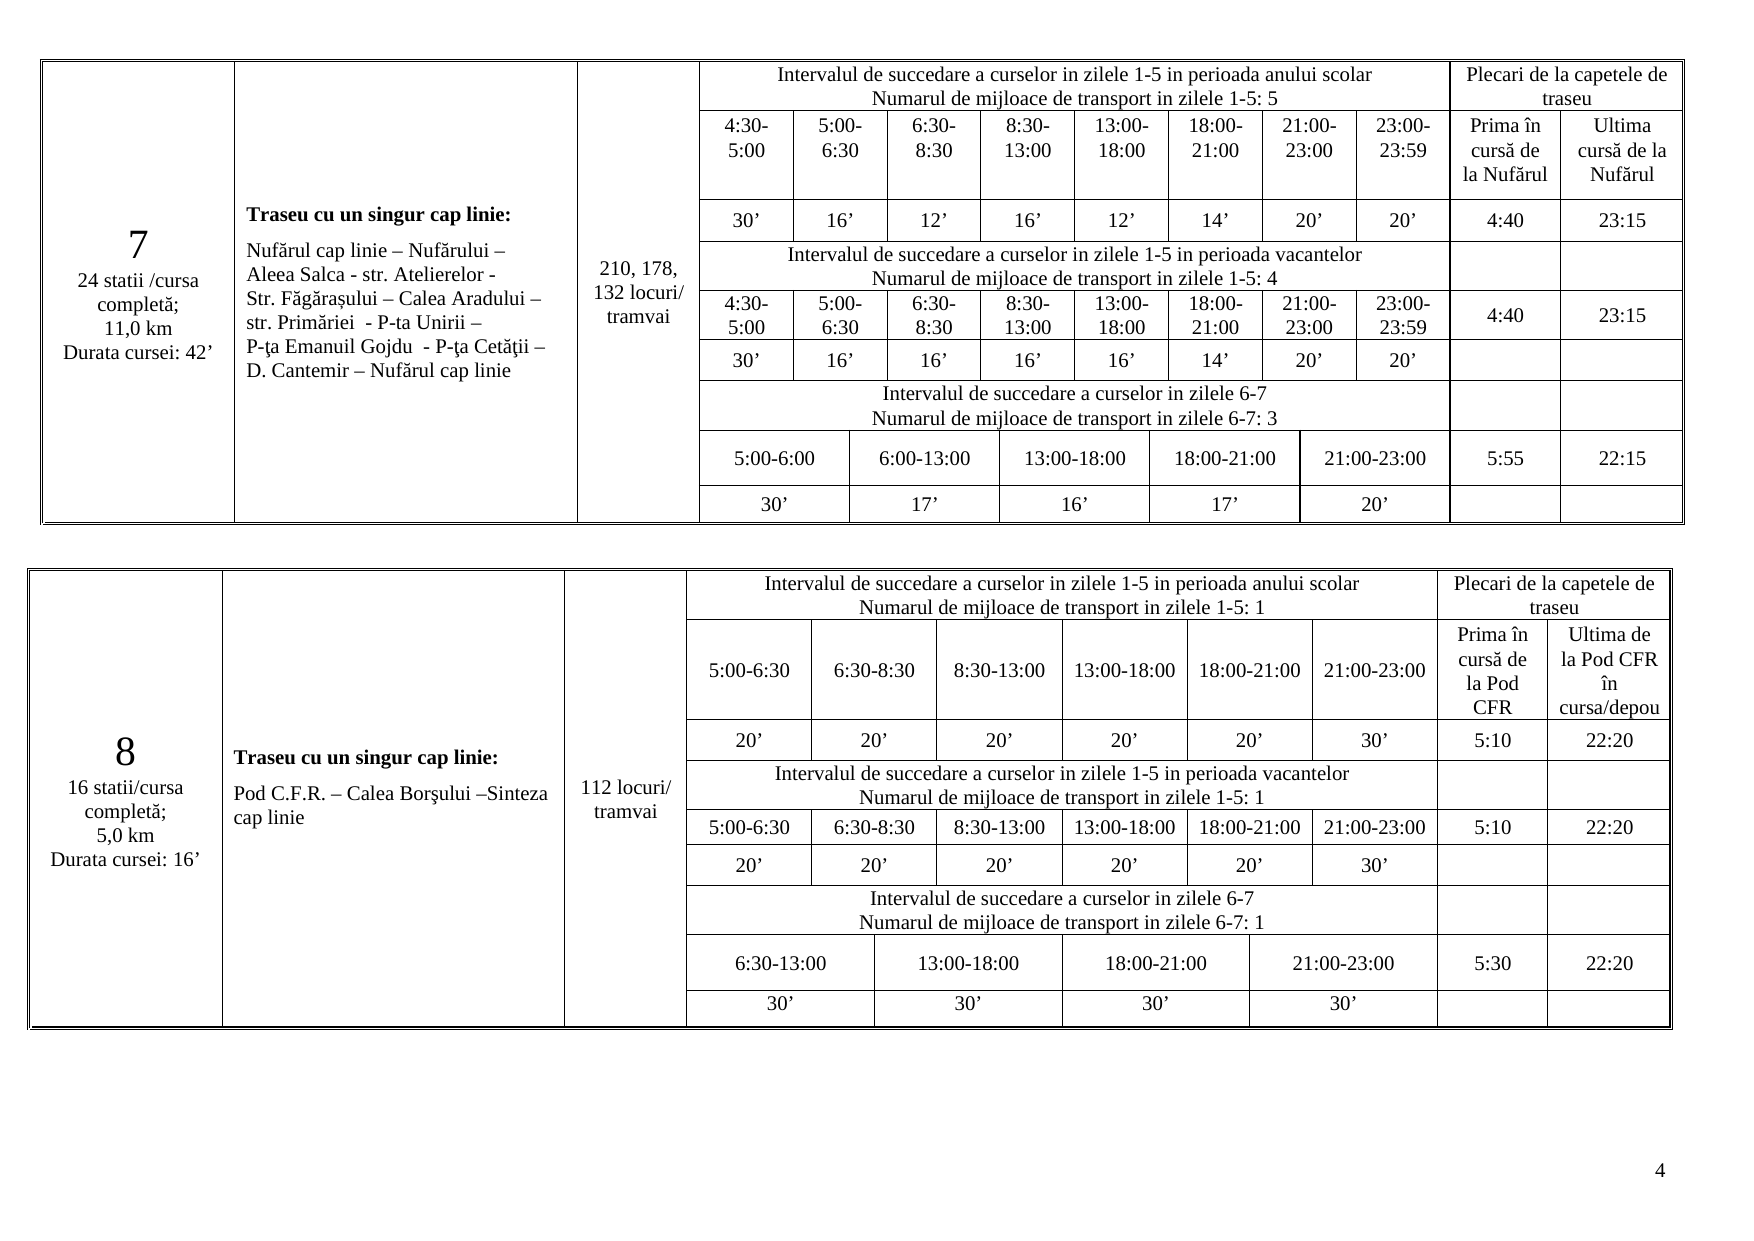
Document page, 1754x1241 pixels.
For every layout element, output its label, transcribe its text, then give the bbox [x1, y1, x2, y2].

table_cell 22:20 [1548, 810, 1669, 844]
table_header Plecari de la capetele de traseu [1451, 62, 1682, 110]
table_cell [1438, 991, 1547, 1026]
table_cell 18:00-21:00 [1169, 291, 1262, 339]
table_cell 30’ [875, 991, 1062, 1026]
table_cell 16’ [1000, 486, 1149, 522]
table_cell 8:30-13:00 [981, 291, 1074, 339]
table_cell 20’ [1357, 200, 1449, 241]
table_cell 20’ [937, 845, 1062, 885]
table_cell [1451, 486, 1560, 522]
table_cell Ultima de la Pod CFR în cursa/depou [1548, 620, 1669, 719]
table_cell 17’ [850, 486, 999, 522]
table_cell 14’ [1169, 200, 1262, 241]
table_cell [1451, 340, 1560, 380]
table_cell 21:00-23:00 [1313, 810, 1437, 844]
table_cell 13:00-18:00 [1000, 431, 1149, 485]
table_header 8 16 statii/cursa completă; 5,0 km Durata cursei: 16’ [30, 571, 222, 1026]
table_cell 20’ [1188, 720, 1312, 760]
table_cell 21:00-23:00 [1313, 620, 1437, 719]
table_header Traseu cu un singur cap linie: Nufărul cap linie – Nufărului – Aleea Salca - str. Atelierelor - Str. Făgărașului – Calea Aradului – str. Primăriei - P-ta Unirii – P-ţa Emanuil Gojdu - P-ţa Cetăţii – D. Cantemir – Nufărul cap linie [235, 62, 577, 522]
table_cell [1438, 886, 1547, 934]
table_cell [1561, 242, 1682, 290]
table_cell 18:00-21:00 [1188, 810, 1312, 844]
table_cell 20’ [1188, 845, 1312, 885]
table_cell Ultima cursă de la Nufărul [1561, 111, 1682, 199]
table_cell 22:15 [1561, 431, 1682, 485]
table_cell 20’ [1263, 200, 1356, 241]
table_cell 5:10 [1438, 720, 1547, 760]
table_cell [700, 111, 793, 199]
table_cell [1438, 761, 1547, 809]
table_cell 8:30-13:00 [937, 620, 1062, 719]
table_cell [1561, 486, 1682, 522]
table_cell [1548, 886, 1669, 934]
table_cell 20’ [1063, 720, 1187, 760]
table_cell 13:00-18:00 [1063, 810, 1187, 844]
table_cell 18:00-21:00 [1150, 431, 1299, 485]
table_cell 18:00-21:00 [1169, 111, 1262, 199]
table_cell 4:40 [1451, 291, 1560, 339]
table_cell [1548, 761, 1669, 809]
table_cell [1548, 991, 1669, 1026]
table_cell 16’ [1075, 340, 1168, 380]
table_cell 21:00-23:00 [1250, 935, 1437, 990]
table_cell [1548, 845, 1669, 885]
table_cell 22:20 [1548, 935, 1669, 990]
table_cell 23:15 [1561, 291, 1682, 339]
table_cell 20’ [687, 720, 811, 760]
table_cell [1451, 242, 1560, 290]
table_cell 30’ [700, 200, 793, 241]
table_cell 23:00-23:59 [1357, 111, 1449, 199]
table_cell 23:00-23:59 [1357, 291, 1449, 339]
table_cell 18:00-21:00 [1188, 620, 1312, 719]
table_cell 5:00-6:30 [687, 620, 811, 719]
table_cell 20’ [1301, 486, 1449, 522]
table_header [578, 62, 699, 522]
table_header Plecari de la capetele de traseu [1438, 571, 1669, 619]
table_cell 12’ [1075, 200, 1168, 241]
table_cell 13:00-18:00 [1063, 620, 1187, 719]
table_cell 20’ [1263, 340, 1356, 380]
table_header Traseu cu un singur cap linie: Pod C.F.R. – Calea Borşului –Sinteza cap linie [223, 571, 564, 1026]
table_header Intervalul de succedare a curselor in zilele 1-5 in perioada anului scolar Numarul de mijloace de transport in zilele 1-5: 5 [700, 62, 1449, 110]
table_cell 6:30-8:30 [812, 620, 936, 719]
table_cell Intervalul de succedare a curselor in zilele 6-7 Numarul de mijloace de transport in zilele 6-7: 1 [687, 886, 1437, 934]
table_cell 30’ [700, 340, 793, 380]
table_cell Intervalul de succedare a curselor in zilele 6-7 Numarul de mijloace de transport in zilele 6-7: 3 [700, 381, 1449, 429]
table_cell 6:30-8:30 [888, 111, 980, 199]
table_cell 5:00-6:00 [700, 431, 849, 485]
table_cell 5:55 [1451, 431, 1560, 485]
table_cell 30’ [687, 991, 874, 1026]
table_cell 16’ [888, 340, 980, 380]
table_cell 14’ [1169, 340, 1262, 380]
table_cell 16’ [981, 200, 1074, 241]
table_cell 13:00-18:00 [875, 935, 1062, 990]
table_cell 6:30-8:30 [812, 810, 936, 844]
table_cell 8:30-13:00 [981, 111, 1074, 199]
table_cell 30’ [1250, 991, 1437, 1026]
table_cell 21:00-23:00 [1263, 111, 1356, 199]
table_cell 17’ [1150, 486, 1299, 522]
table_cell [1438, 845, 1547, 885]
table_cell 18:00-21:00 [1063, 935, 1249, 990]
table_cell 16’ [794, 200, 887, 241]
table_cell 12’ [888, 200, 980, 241]
table_cell 30’ [1313, 845, 1437, 885]
table_cell 4:40 [1451, 200, 1560, 241]
table_cell 21:00-23:00 [1301, 431, 1449, 485]
table_cell 20’ [687, 845, 811, 885]
table_cell 13:00-18:00 [1075, 111, 1168, 199]
table_cell 30’ [1063, 991, 1249, 1026]
table_cell [1561, 381, 1682, 429]
table_cell 6:30-13:00 [687, 935, 874, 990]
table_cell 5:00-6:30 [687, 810, 811, 844]
table_cell 5:30 [1438, 935, 1547, 990]
table_cell 20’ [812, 720, 936, 760]
table_header 112 locuri/ tramvai [565, 571, 686, 1026]
table_cell 20’ [1063, 845, 1187, 885]
table_cell 16’ [794, 340, 887, 380]
table_cell 5:10 [1438, 810, 1547, 844]
table_cell 20’ [812, 845, 936, 885]
table_cell Intervalul de succedare a curselor in zilele 1-5 in perioada vacantelor Numarul de mijloace de transport in zilele 1-5: 4 [700, 242, 1449, 290]
table_cell 30’ [700, 486, 849, 522]
table_cell 30’ [1313, 720, 1437, 760]
table_cell 13:00-18:00 [1075, 291, 1168, 339]
table_cell 22:20 [1548, 720, 1669, 760]
table_header 7 24 statii /cursa completă; 11,0 km Durata cursei: 42’ [43, 62, 234, 522]
table_cell 23:15 [1561, 200, 1682, 241]
table_cell [1451, 381, 1560, 429]
table_cell 4:30-5:00 [700, 291, 793, 339]
table_cell Intervalul de succedare a curselor in zilele 1-5 in perioada vacantelor Numarul de mijloace de transport in zilele 1-5: 1 [687, 761, 1437, 809]
table_cell Prima în cursă de la Pod CFR [1438, 620, 1547, 719]
table_cell 6:00-13:00 [850, 431, 999, 485]
table_cell 20’ [937, 720, 1062, 760]
table_cell 20’ [1357, 340, 1449, 380]
table_cell 21:00-23:00 [1263, 291, 1356, 339]
table_cell 6:30-8:30 [888, 291, 980, 339]
table_cell [1561, 340, 1682, 380]
table_cell 8:30-13:00 [937, 810, 1062, 844]
table_cell 5:00-6:30 [794, 111, 887, 199]
table_cell Prima în cursă de la Nufărul [1451, 111, 1560, 199]
table_header Intervalul de succedare a curselor in zilele 1-5 in perioada anului scolar Numarul de mijloace de transport in zilele 1-5: 1 [687, 571, 1437, 619]
table_cell 16’ [981, 340, 1074, 380]
table_cell 5:00-6:30 [794, 291, 887, 339]
